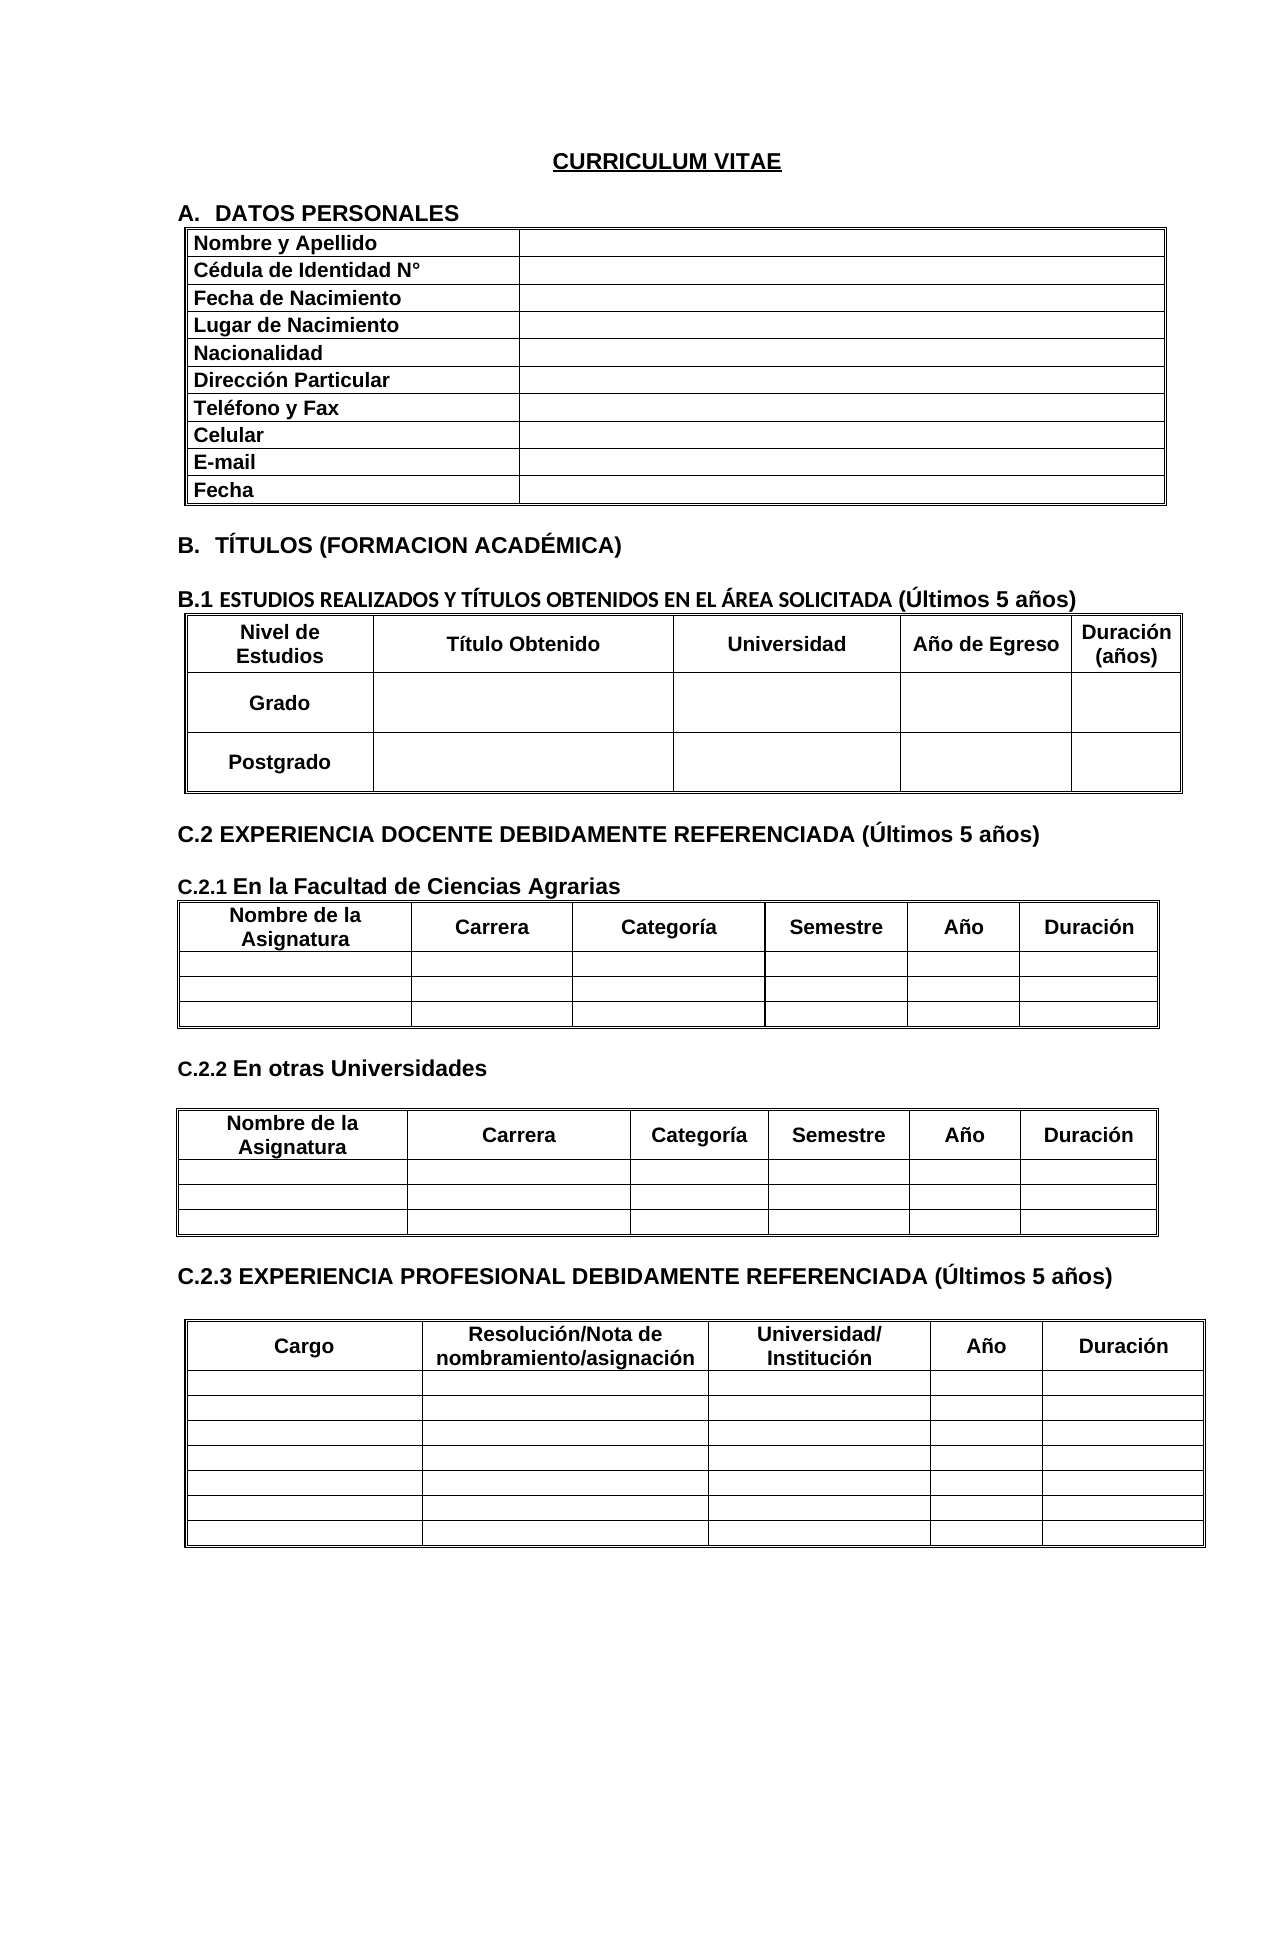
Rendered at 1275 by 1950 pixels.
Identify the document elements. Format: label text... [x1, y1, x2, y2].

table_cell [931, 1471, 1042, 1494]
table_cell [769, 1210, 909, 1234]
table_cell [520, 312, 1164, 338]
table_cell [423, 1471, 708, 1494]
table_cell [769, 1185, 909, 1209]
text C.2.1 En la Facultad de Ciencias Agrarias [177, 873, 1157, 899]
table_header [520, 230, 1164, 256]
table_header Semestre [769, 1111, 909, 1159]
table_cell [910, 1210, 1020, 1234]
table_header Duración [1043, 1322, 1203, 1369]
table_header Carrera [408, 1111, 630, 1159]
text C.2 EXPERIENCIA DOCENTE DEBIDAMENTE REFERENCIADA (Últimos 5 años) [177, 821, 1157, 847]
table_cell [412, 977, 572, 1001]
table_cell [188, 1496, 422, 1519]
table_cell [631, 1160, 768, 1184]
table_header Duración [1020, 903, 1157, 951]
table_cell [908, 977, 1019, 1001]
table_cell Celular [188, 422, 519, 448]
table_cell [423, 1371, 708, 1394]
table_cell [188, 1396, 422, 1419]
table_cell [180, 977, 411, 1001]
table_header Año [908, 903, 1019, 951]
text CURRICULUM VITAE [177, 148, 1157, 174]
table_cell [1043, 1496, 1203, 1519]
table_cell [631, 1210, 768, 1234]
table_cell [766, 977, 907, 1001]
table_cell [520, 422, 1164, 448]
table_header Resolución/Nota de nombramiento/asignación [423, 1322, 708, 1369]
text B.1 ESTUDIOS REALIZADOS Y TÍTULOS OBTENIDOS EN EL ÁREA SOLICITADA (Últimos 5 años) [177, 585, 1157, 613]
table_cell [631, 1185, 768, 1209]
table_cell Fecha de Nacimiento [188, 285, 519, 311]
table_cell Lugar de Nacimiento [188, 312, 519, 338]
table_cell Dirección Particular [188, 367, 519, 393]
table_cell [423, 1521, 708, 1544]
table_cell [1021, 1185, 1156, 1209]
table_cell [709, 1471, 930, 1494]
table_cell [1072, 733, 1180, 791]
table_cell [188, 1521, 422, 1544]
table_cell [901, 673, 1071, 732]
table_cell [188, 1446, 422, 1469]
table_cell [188, 1421, 422, 1444]
table_cell [423, 1421, 708, 1444]
table_cell [1072, 673, 1180, 732]
table_cell [180, 952, 411, 976]
table_cell [520, 394, 1164, 421]
table_cell [674, 673, 900, 732]
table_cell [931, 1396, 1042, 1419]
table_cell [1043, 1396, 1203, 1419]
table_cell [908, 1002, 1019, 1026]
table_cell [709, 1371, 930, 1394]
table_cell [931, 1496, 1042, 1519]
table_header Nombre y Apellido [188, 230, 519, 256]
table_header Año [931, 1322, 1042, 1369]
table_cell [520, 449, 1164, 475]
table_header Universidad [674, 616, 900, 672]
table_cell Grado [188, 673, 373, 732]
table_cell [1043, 1521, 1203, 1544]
table_cell [573, 977, 764, 1001]
table_cell Fecha [188, 476, 519, 503]
table_cell [520, 285, 1164, 311]
table_cell Postgrado [188, 733, 373, 791]
table_header Duración [1021, 1111, 1156, 1159]
text C.2.2 En otras Universidades [177, 1055, 1157, 1081]
table_cell Teléfono y Fax [188, 394, 519, 421]
table_cell Nacionalidad [188, 339, 519, 366]
table_cell [1043, 1471, 1203, 1494]
table_cell Cédula de Identidad N° [188, 257, 519, 283]
table_cell [423, 1496, 708, 1519]
table_header Carrera [412, 903, 572, 951]
table_cell [931, 1446, 1042, 1469]
text C.2.3 EXPERIENCIA PROFESIONAL DEBIDAMENTE REFERENCIADA (Últimos 5 años) [177, 1263, 1157, 1290]
table_cell [180, 1002, 411, 1026]
table_cell [179, 1210, 407, 1234]
list TÍTULOS (FORMACION ACADÉMICA) [177, 532, 1157, 558]
table_cell [179, 1160, 407, 1184]
table_cell [573, 952, 764, 976]
table_cell [374, 733, 673, 791]
table_header Universidad/ Institución [709, 1322, 930, 1369]
table_cell [520, 339, 1164, 366]
table_cell [423, 1396, 708, 1419]
table_cell [931, 1371, 1042, 1394]
list DATOS PERSONALES [177, 200, 1157, 227]
table_cell [573, 1002, 764, 1026]
table_cell [674, 733, 900, 791]
table_cell [766, 952, 907, 976]
table_cell [769, 1160, 909, 1184]
table_cell [408, 1210, 630, 1234]
table_cell [1043, 1371, 1203, 1394]
table_cell [910, 1160, 1020, 1184]
table_cell [931, 1521, 1042, 1544]
table_header Título Obtenido [374, 616, 673, 672]
table_cell [766, 1002, 907, 1026]
table_header Categoría [631, 1111, 768, 1159]
table_header Nombre de la Asignatura [180, 903, 411, 951]
table_cell [188, 1471, 422, 1494]
table_cell [901, 733, 1071, 791]
table_cell [709, 1421, 930, 1444]
table_cell [910, 1185, 1020, 1209]
table_header Semestre [766, 903, 907, 951]
table_cell [709, 1396, 930, 1419]
table_cell [1020, 952, 1157, 976]
table_cell [1043, 1421, 1203, 1444]
table_cell [1020, 1002, 1157, 1026]
table_cell [423, 1446, 708, 1469]
table_header Cargo [188, 1322, 422, 1369]
table_cell [188, 1371, 422, 1394]
table_cell E-mail [188, 449, 519, 475]
table_cell [412, 1002, 572, 1026]
table_cell [520, 257, 1164, 283]
table_header Año de Egreso [901, 616, 1071, 672]
table_cell [709, 1521, 930, 1544]
table_cell [709, 1496, 930, 1519]
table_cell [908, 952, 1019, 976]
table_cell [374, 673, 673, 732]
table_cell [408, 1185, 630, 1209]
table_cell [408, 1160, 630, 1184]
table_cell [1021, 1160, 1156, 1184]
table_cell [1021, 1210, 1156, 1234]
table_header Nombre de la Asignatura [179, 1111, 407, 1159]
table_cell [709, 1446, 930, 1469]
table_header Duración (años) [1072, 616, 1180, 672]
table_header Año [910, 1111, 1020, 1159]
table_cell [520, 476, 1164, 503]
table_cell [931, 1421, 1042, 1444]
table_cell [1020, 977, 1157, 1001]
table_header Nivel de Estudios [188, 616, 373, 672]
table_cell [179, 1185, 407, 1209]
table_cell [520, 367, 1164, 393]
table_header Categoría [573, 903, 764, 951]
table_cell [1043, 1446, 1203, 1469]
table_cell [412, 952, 572, 976]
